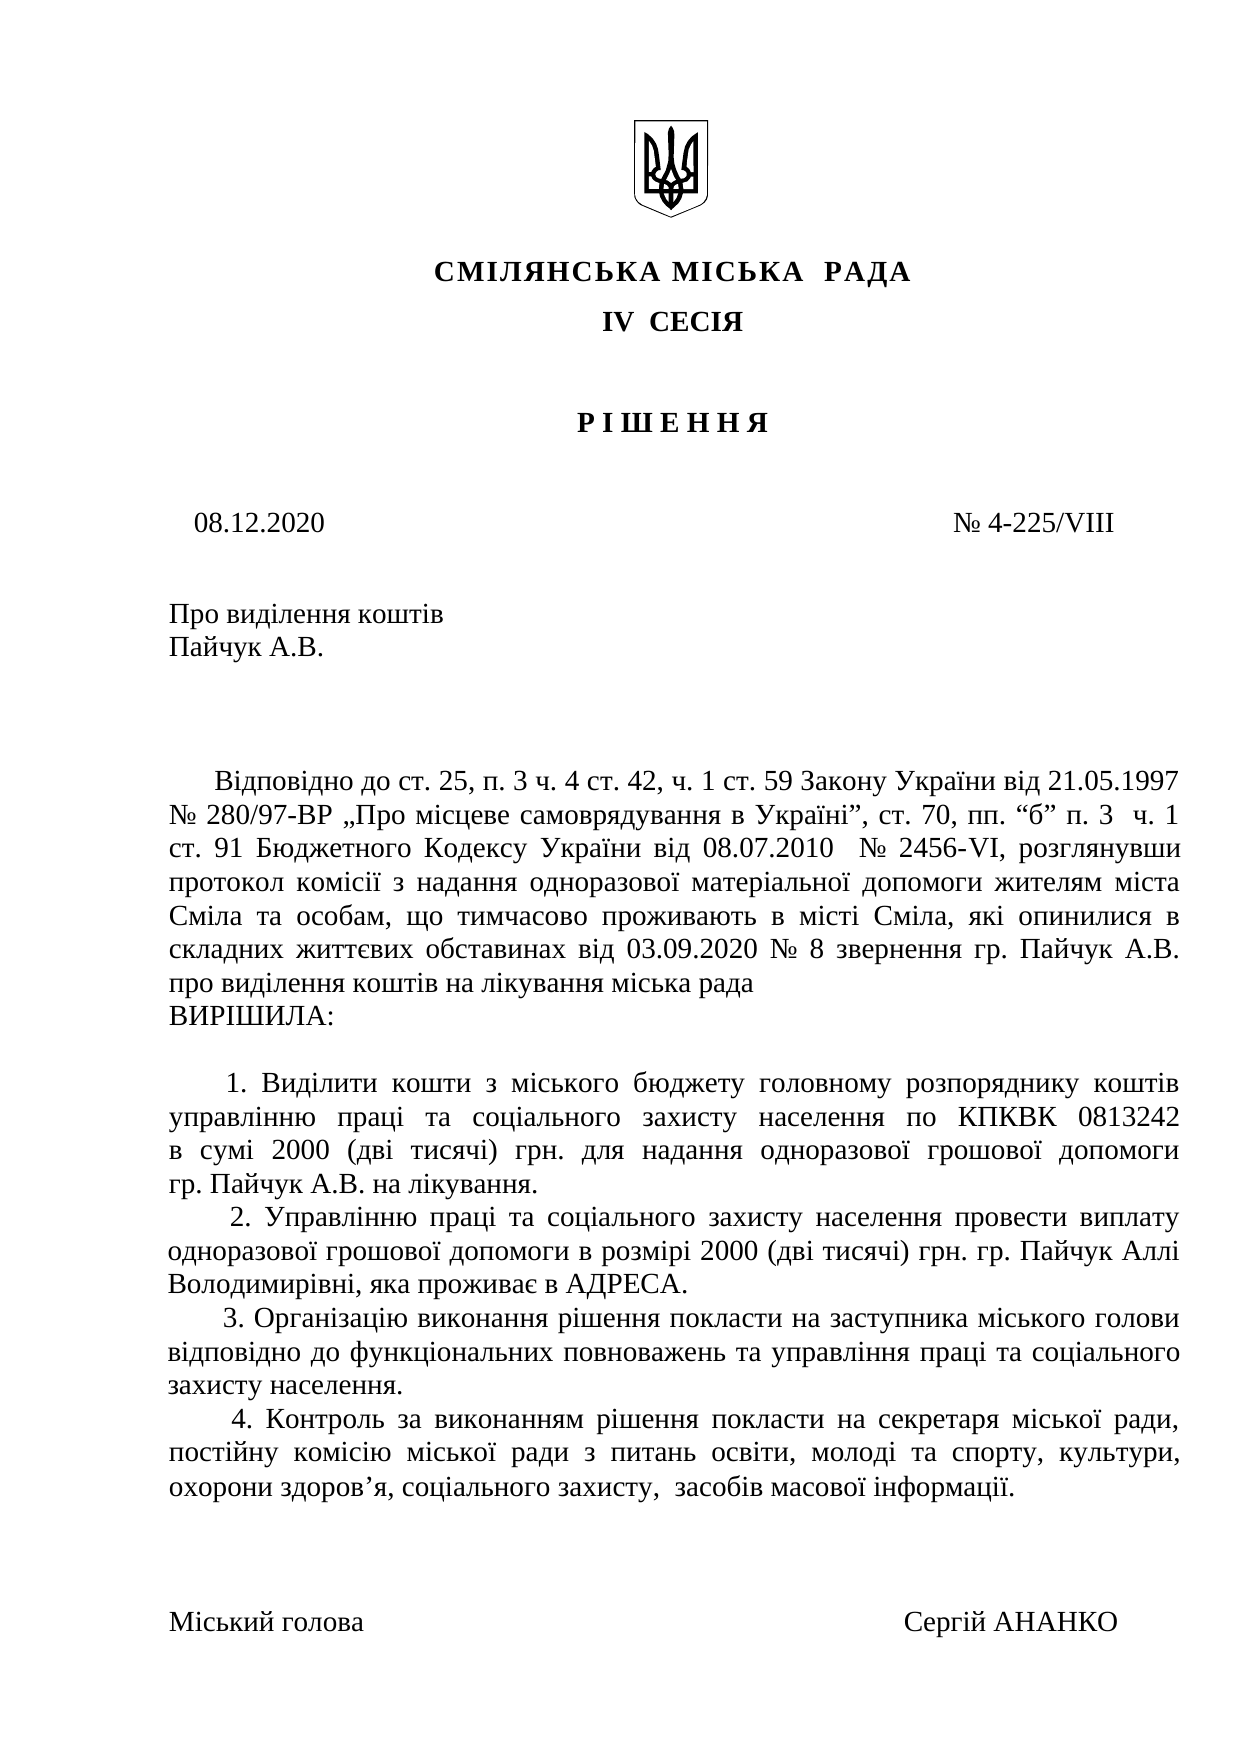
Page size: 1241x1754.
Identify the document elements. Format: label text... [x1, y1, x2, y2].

text 3. Організацію виконання рішення покласти на заступника міського голови відповідно до функціональних повноважень та управління праці та соціального захисту населення. [167, 1300, 1181, 1401]
text 1. Виділити кошти з міського бюджету головному розпоряднику коштів управлінню праці та соціального захисту населення по КПКВК 0813242 в сумі 2000 (дві тисячі) грн. для надання одноразової грошової допомоги гр. Пайчук А.В. на лікування. [169, 1065, 1181, 1199]
title Про виділення коштів [169, 596, 544, 629]
text 2. Управлінню праці та соціального захисту населення провести виплату одноразової грошової допомоги в розмірі 2000 (дві тисячі) грн. гр. Пайчук Аллі Володимирівні, яка проживає в АДРЕСА. [167, 1199, 1181, 1300]
text 4. Контроль за виконанням рішення покласти на секретаря міської ради, постійну комісію міської ради з питань освіти, молоді та спорту, культури, охорони здоров’я, соціального захисту, засобів масової інформації. [169, 1401, 1181, 1503]
text Відповідно до ст. 25, п. 3 ч. 4 ст. 42, ч. 1 ст. 59 Закону України від 21.05.1997 № 280/97-ВР „Про місцеве самоврядування в Україні”, ст. 70, пп. “б” п. 3 ч. 1 ст. 91 Бюджетного Кодексу України від 08.07.2010 № 2456-VІ, розглянувши протокол комісії з надання одноразової матеріальної допомоги жителям міста Сміла та особам, що тимчасово проживають в місті Сміла, які опинилися в складних життєвих обставинах від 03.09.2020 № 8 звернення гр. Пайчук А.В. про виділення коштів на лікування міська рада [169, 763, 1181, 998]
table_header СМІЛЯНСЬКА МІСЬКА РАДА IV СЕСІЯ Р І Ш Е Н Н Я 08.12.2020 № 4-225/VIII [131, 118, 1213, 596]
text ВИРІШИЛА: [169, 998, 1181, 1032]
title Пайчук А.В. [169, 629, 544, 663]
text Міський голова Сергій АНАНКО [169, 1604, 1181, 1638]
